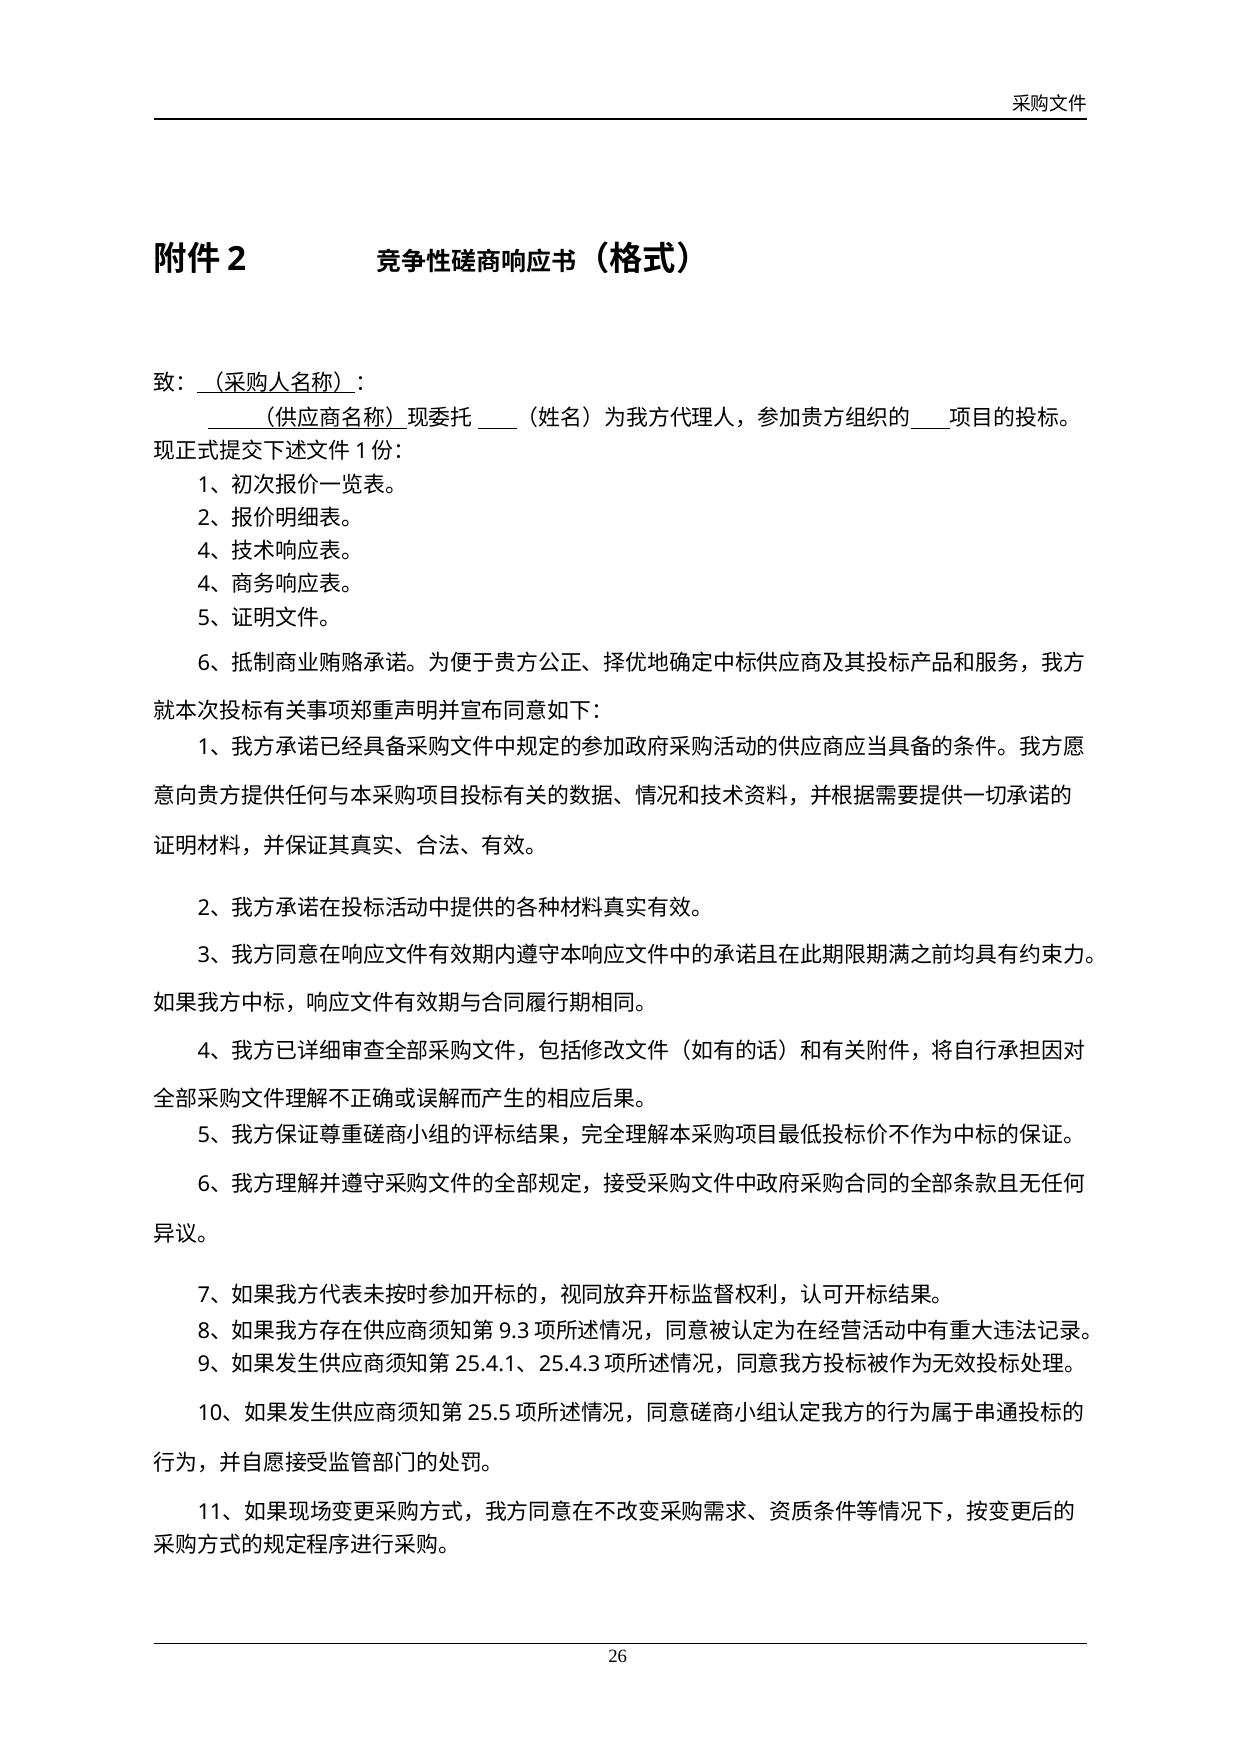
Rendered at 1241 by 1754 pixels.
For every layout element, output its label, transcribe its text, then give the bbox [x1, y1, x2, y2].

text 5、证明文件。 [153, 599, 1087, 632]
text 6、我方理解并遵守采购文件的全部规定，接受采购文件中政府采购合同的全部条款且无任何异议。 [153, 1165, 1087, 1248]
text 4、商务响应表。 [153, 566, 1087, 599]
text 2、我方承诺在投标活动中提供的各种材料真实有效。 [153, 877, 1087, 924]
text 11、如果现场变更采购方式，我方同意在不改变采购需求、资质条件等情况下，按变更后的采购方式的规定程序进行采购。 [153, 1493, 1087, 1560]
text 3、我方同意在响应文件有效期内遵守本响应文件中的承诺且在此期限期满之前均具有约束力。如果我方中标，响应文件有效期与合同履行期相同。 [153, 924, 1087, 1020]
text 6、抵制商业贿赂承诺。为便于贵方公正、择优地确定中标供应商及其投标产品和服务，我方就本次投标有关事项郑重声明并宣布同意如下： [153, 632, 1087, 728]
text 1、我方承诺已经具备采购文件中规定的参加政府采购活动的供应商应当具备的条件。我方愿意向贵方提供任何与本采购项目投标有关的数据、情况和技术资料，并根据需要提供一切承诺的证明材料，并保证其真实、合法、有效。 [153, 728, 1087, 861]
text 1、初次报价一览表。 [153, 466, 1087, 499]
text 2、报价明细表。 [153, 499, 1087, 532]
subtitle 附件2 竞争性磋商响应书（格式） [153, 223, 1087, 289]
text 5、我方保证尊重磋商小组的评标结果，完全理解本采购项目最低投标价不作为中标的保证。 [153, 1116, 1087, 1149]
text 4、技术响应表。 [153, 532, 1087, 566]
text 8、如果我方存在供应商须知第9.3项所述情况，同意被认定为在经营活动中有重大违法记录。 [153, 1312, 1087, 1345]
text 9、如果发生供应商须知第25.4.1、25.4.3项所述情况，同意我方投标被作为无效投标处理。 [153, 1345, 1087, 1378]
text 致： （采购人名称）： [153, 352, 1087, 399]
text 4、我方已详细审查全部采购文件，包括修改文件（如有的话）和有关附件，将自行承担因对全部采购文件理解不正确或误解而产生的相应后果。 [153, 1020, 1087, 1116]
text （供应商名称）现委托 （姓名）为我方代理人，参加贵方组织的 项目的投标。现正式提交下述文件1份： [153, 399, 1087, 466]
text 10、如果发生供应商须知第25.5项所述情况，同意磋商小组认定我方的行为属于串通投标的行为，并自愿接受监管部门的处罚。 [153, 1394, 1087, 1477]
text 7、如果我方代表未按时参加开标的，视同放弃开标监督权利，认可开标结果。 [153, 1264, 1087, 1312]
